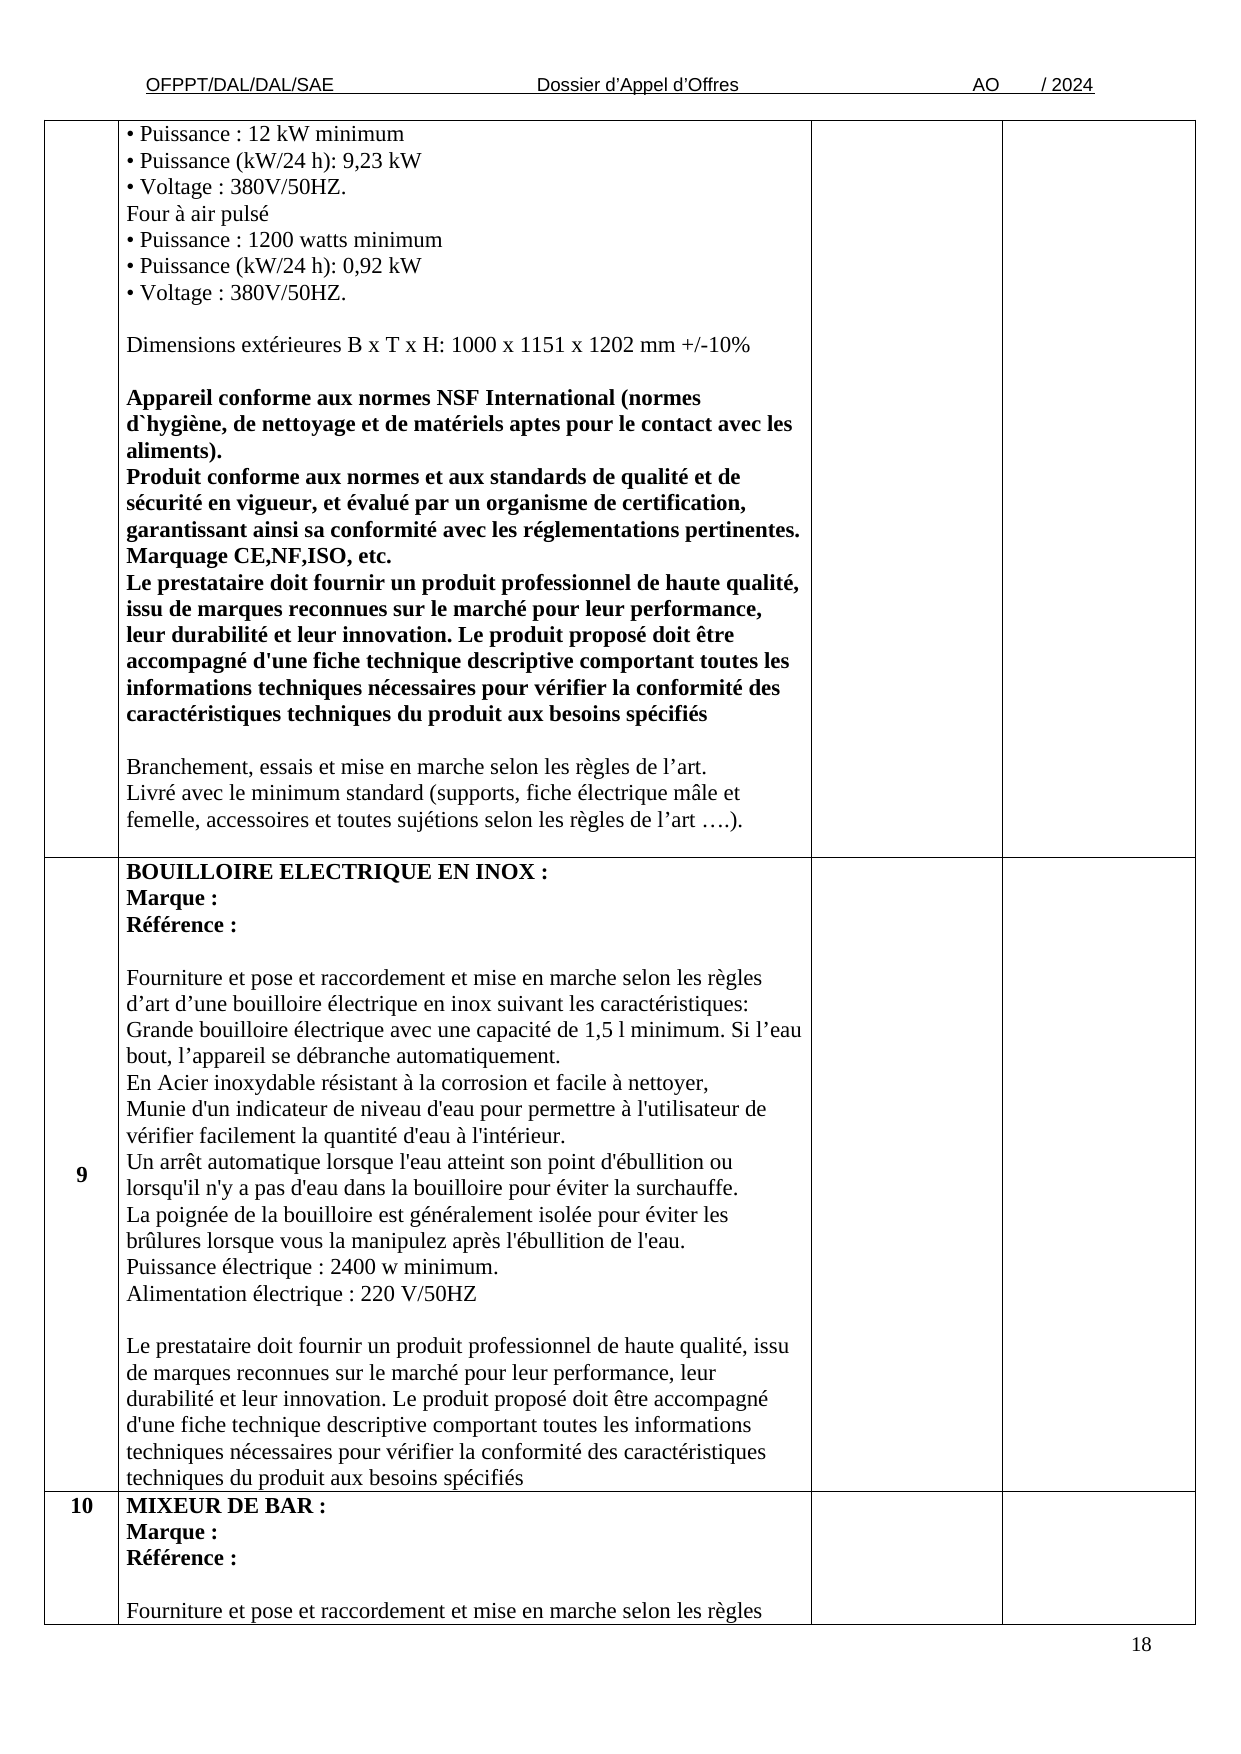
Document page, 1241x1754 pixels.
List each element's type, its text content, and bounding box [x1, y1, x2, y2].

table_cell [119, 121, 811, 857]
table_cell [1003, 858, 1195, 1491]
table_cell [812, 121, 1002, 857]
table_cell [119, 1492, 811, 1623]
table_cell BOUILLOIRE ELECTRIQUE EN INOX : Marque : Référence : Fourniture et pose et raccordement et mise en marche selon les règles d’art d’une bouilloire électrique en inox suivant les caractéristiques: Grande bouilloire électrique avec une capacité de 1,5 l minimum. Si l’eau bout, l’appareil se débranche automatiquement. En Acier inoxydable résistant à la corrosion et facile à nettoyer, Munie d'un indicateur de niveau d'eau pour permettre à l'utilisateur de vérifier facilement la quantité d'eau à l'intérieur. Un arrêt automatique lorsque l'eau atteint son point d'ébullition ou lorsqu'il n'y a pas d'eau dans la bouilloire pour éviter la surchauffe. La poignée de la bouilloire est généralement isolée pour éviter les brûlures lorsque vous la manipulez après l'ébullition de l'eau. Puissance électrique : 2400 w minimum. Alimentation électrique : 220 V/50HZ Le prestataire doit fournir un produit professionnel de haute qualité, issu de marques reconnues sur le marché pour leur performance, leur durabilité et leur innovation. Le produit proposé doit être accompagné d'une fiche technique descriptive comportant toutes les informations techniques nécessaires pour vérifier la conformité des caractéristiques techniques du produit aux besoins spécifiés [119, 858, 811, 1491]
table_cell 8 [45, 121, 118, 857]
table_cell [1003, 121, 1195, 857]
table_cell 9 [45, 858, 118, 1491]
table_cell [1003, 1492, 1195, 1623]
table_cell [812, 858, 1002, 1491]
table_cell 10 [45, 1492, 118, 1623]
table_cell [812, 1492, 1002, 1623]
